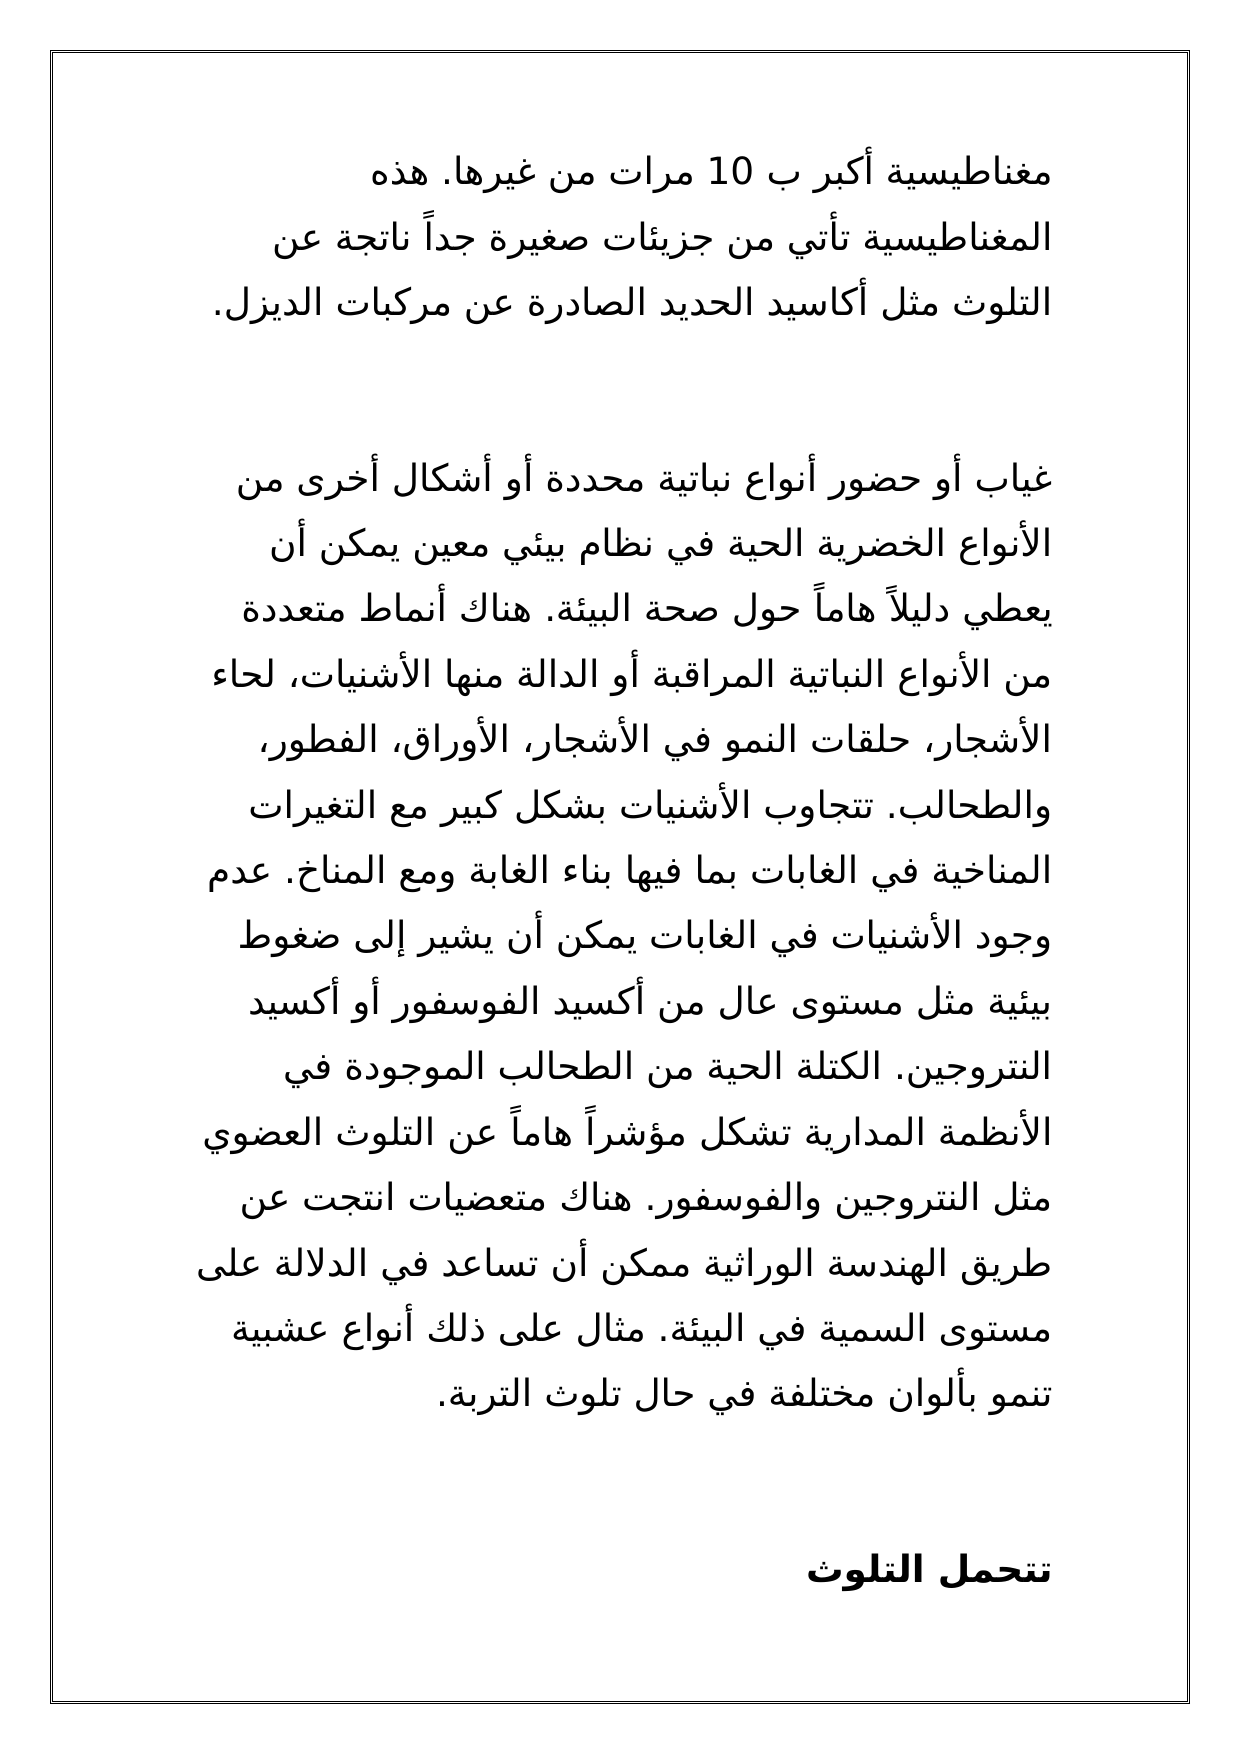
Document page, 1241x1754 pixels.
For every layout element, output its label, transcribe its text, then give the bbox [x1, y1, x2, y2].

text تتحمل التلوث [187, 1547, 1053, 1591]
text غياب أو حضور أنواع نباتية محددة أو أشكال أخرى من الأنواع الخضرية الحية في نظام بيئي معين يمكن أن يعطي دليلاً هاماً حول صحة البيئة. هناك أنماط متعددة من الأنواع النباتية المراقبة أو الدالة منها الأشنيات، لحاء الأشجار، حلقات النمو في الأشجار، الأوراق، الفطور، والطحالب. تتجاوب الأشنيات بشكل كبير مع التغيرات المناخية في الغابات بما فيها بناء الغابة ومع المناخ. عدم وجود الأشنيات في الغابات يمكن أن يشير إلى ضغوط بيئية مثل مستوى عال من أكسيد الفوسفور أو أكسيد النتروجين. الكتلة الحية من الطحالب الموجودة في الأنظمة المدارية تشكل مؤشراً هاماً عن التلوث العضوي مثل النتروجين والفوسفور. هناك متعضيات انتجت عن طريق الهندسة الوراثية ممكن أن تساعد في الدلالة على مستوى السمية في البيئة. مثال على ذلك أنواع عشبية تنمو بألوان مختلفة في حال تلوث التربة. [187, 456, 1053, 1416]
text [187, 150, 1053, 324]
